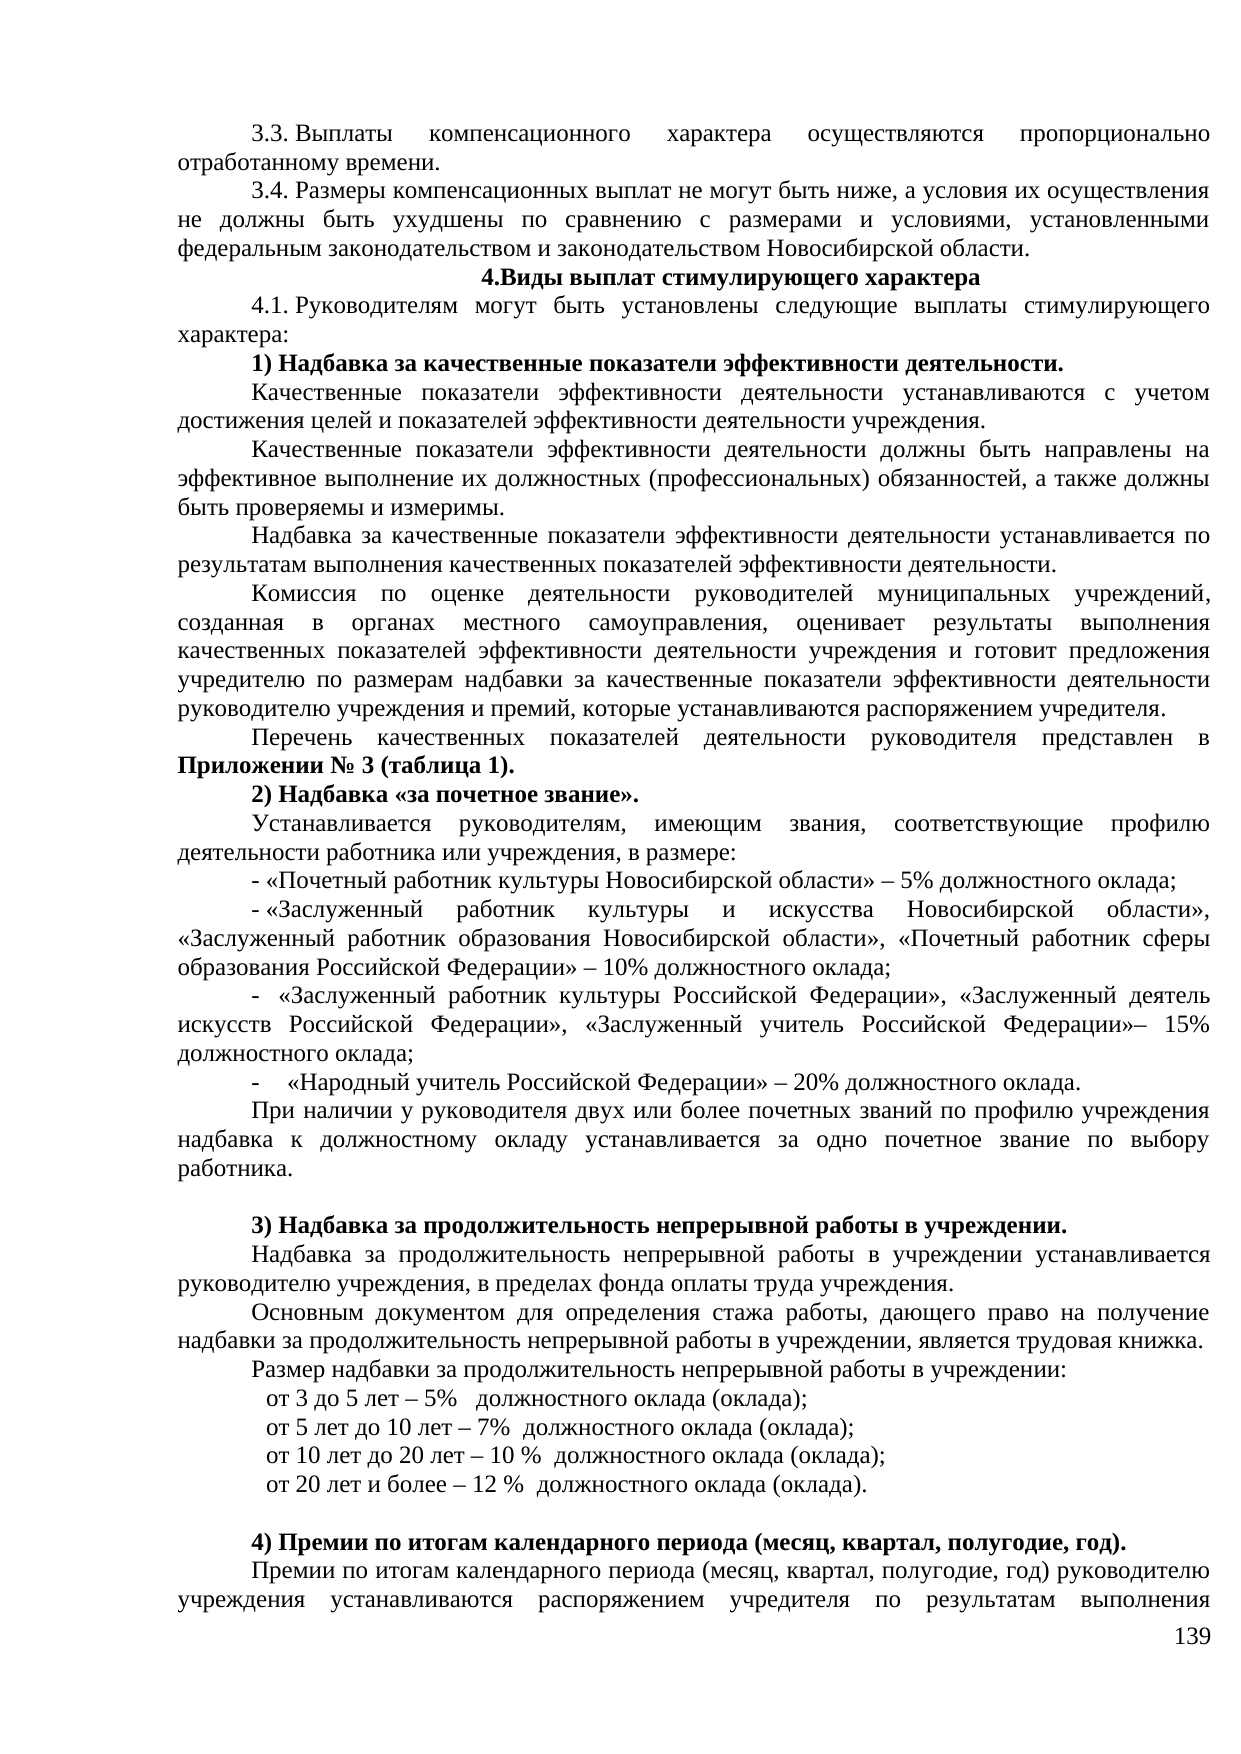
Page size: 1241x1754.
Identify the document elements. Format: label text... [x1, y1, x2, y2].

text от 3 до 5 лет – 5% должностного оклада (оклада); [177, 1383, 1211, 1412]
text 4.Виды выплат стимулирующего характера [177, 262, 1211, 291]
text - «Заслуженный работник культуры Российской Федерации», «Заслуженный деятель искусств Российской Федерации», «Заслуженный учитель Российской Федерации»– 15% должностного оклада; [177, 981, 1211, 1067]
text Размер надбавки за продолжительность непрерывной работы в учреждении: [177, 1354, 1211, 1383]
text от 10 лет до 20 лет – 10 % должностного оклада (оклада); [177, 1441, 1211, 1469]
text - «Заслуженный работник культуры и искусства Новосибирской области», «Заслуженный работник образования Новосибирской области», «Почетный работник сферы образования Российской Федерации» – 10% должностного оклада; [177, 894, 1211, 981]
text Надбавка за качественные показатели эффективности деятельности устанавливается по результатам выполнения качественных показателей эффективности деятельности. [177, 521, 1211, 578]
text - «Почетный работник культуры Новосибирской области» – 5% должностного оклада; [177, 866, 1211, 894]
text 3.4. Размеры компенсационных выплат не могут быть ниже, а условия их осуществления не должны быть ухудшены по сравнению с размерами и условиями, установленными федеральным законодательством и законодательством Новосибирской области. [177, 176, 1211, 262]
text 4.1. Руководителям могут быть установлены следующие выплаты стимулирующего характера: [177, 291, 1211, 348]
text При наличии у руководителя двух или более почетных званий по профилю учреждения надбавка к должностному окладу устанавливается за одно почетное звание по выбору работника. [177, 1096, 1211, 1182]
text от 5 лет до 10 лет – 7% должностного оклада (оклада); [177, 1412, 1211, 1441]
text Комиссия по оценке деятельности руководителей муниципальных учреждений, созданная в органах местного самоуправления, оценивает результаты выполнения качественных показателей эффективности деятельности учреждения и готовит предложения учредителю по размерам надбавки за качественные показатели эффективности деятельности руководителю учреждения и премий, которые устанавливаются распоряжением учредителя. [177, 578, 1211, 722]
text 4) Премии по итогам календарного периода (месяц, квартал, полугодие, год). [177, 1527, 1211, 1556]
text 2) Надбавка «за почетное звание». [177, 779, 1211, 808]
text Устанавливается руководителям, имеющим звания, соответствующие профилю деятельности работника или учреждения, в размере: [177, 808, 1211, 866]
text 3) Надбавка за продолжительность непрерывной работы в учреждении. [177, 1211, 1211, 1239]
text Перечень качественных показателей деятельности руководителя представлен в Приложении № 3 (таблица 1). [177, 722, 1211, 779]
text - «Народный учитель Российской Федерации» – 20% должностного оклада. [177, 1067, 1211, 1096]
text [177, 1556, 1211, 1613]
text Качественные показатели эффективности деятельности устанавливаются с учетом достижения целей и показателей эффективности деятельности учреждения. [177, 377, 1211, 434]
text Качественные показатели эффективности деятельности должны быть направлены на эффективное выполнение их должностных (профессиональных) обязанностей, а также должны быть проверяемы и измеримы. [177, 434, 1211, 521]
text 1) Надбавка за качественные показатели эффективности деятельности. [177, 348, 1211, 377]
text Надбавка за продолжительность непрерывной работы в учреждении устанавливается руководителю учреждения, в пределах фонда оплаты труда учреждения. [177, 1239, 1211, 1297]
text 3.3. Выплаты компенсационного характера осуществляются пропорционально отработанному времени. [177, 118, 1211, 176]
text от 20 лет и более – 12 % должностного оклада (оклада). [177, 1469, 1211, 1498]
text Основным документом для определения стажа работы, дающего право на получение надбавки за продолжительность непрерывной работы в учреждении, является трудовая книжка. [177, 1297, 1211, 1354]
